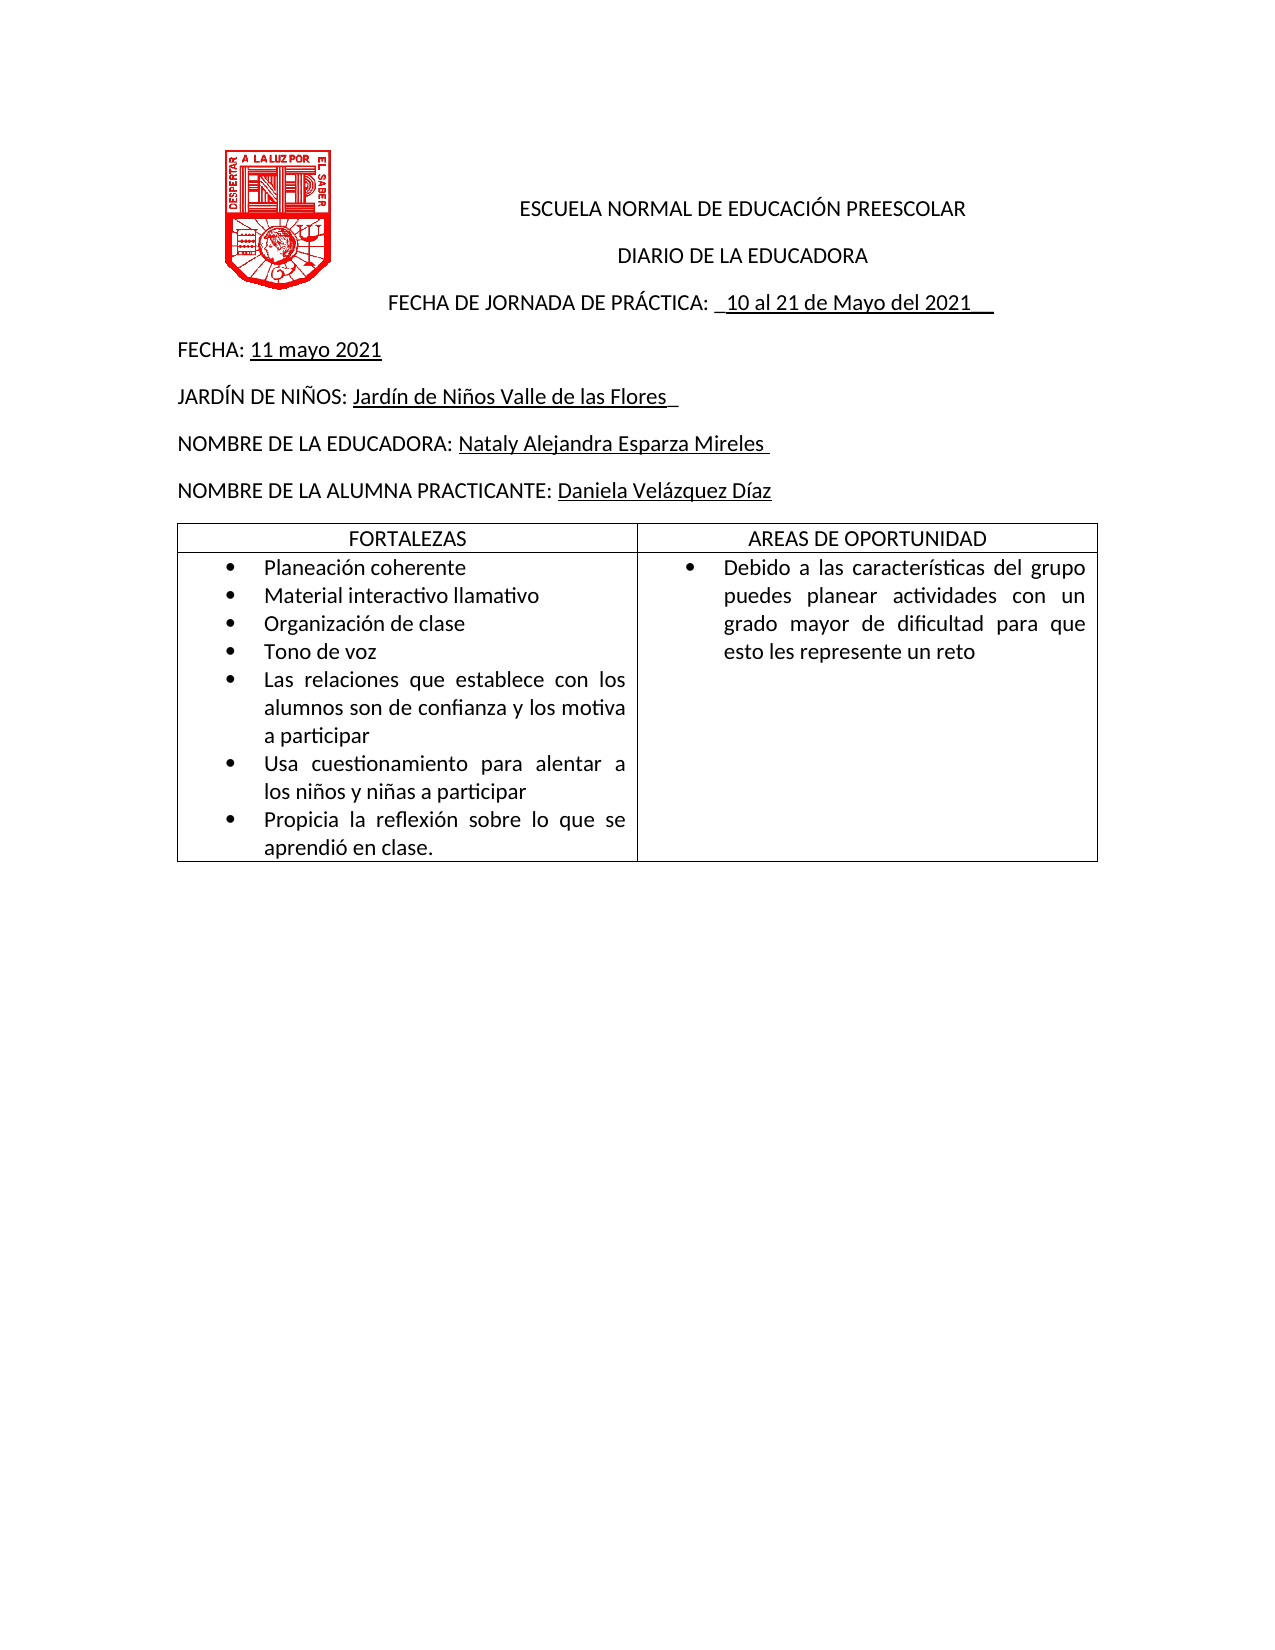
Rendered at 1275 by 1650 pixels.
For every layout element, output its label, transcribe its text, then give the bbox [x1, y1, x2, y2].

text JARDÍN DE NIÑOS: Jardín de Niños Valle de las Flores_ [177, 382, 1098, 410]
table_header AREAS DE OPORTUNIDAD [638, 524, 1097, 552]
text DIARIO DE LA EDUCADORA [370, 241, 1098, 269]
table_header FORTALEZAS [178, 524, 637, 552]
table_cell Planeación coherente Material interactivo llamativo Organización de clase Tono de voz Las relaciones que establece con los alumnos son de confianza y los motiva a participar Usa cuestionamiento para alentar a los niños y niñas a participar Propicia la reflexión sobre lo que se aprendió en clase. [178, 553, 637, 861]
text FECHA DE JORNADA DE PRÁCTICA: _10 al 21 de Mayo del 2021__ [177, 288, 1098, 316]
text NOMBRE DE LA ALUMNA PRACTICANTE: Daniela Velázquez Díaz [177, 476, 1098, 504]
text FECHA: 11 mayo 2021 [177, 335, 1098, 363]
text NOMBRE DE LA EDUCADORA: Nataly Alejandra Esparza Mireles [177, 429, 1098, 457]
picture [177, 147, 370, 291]
table_cell Debido a las características del grupo puedes planear actividades con un grado mayor de dificultad para que esto les represente un reto [638, 553, 1097, 861]
text ESCUELA NORMAL DE EDUCACIÓN PREESCOLAR [370, 194, 1098, 222]
